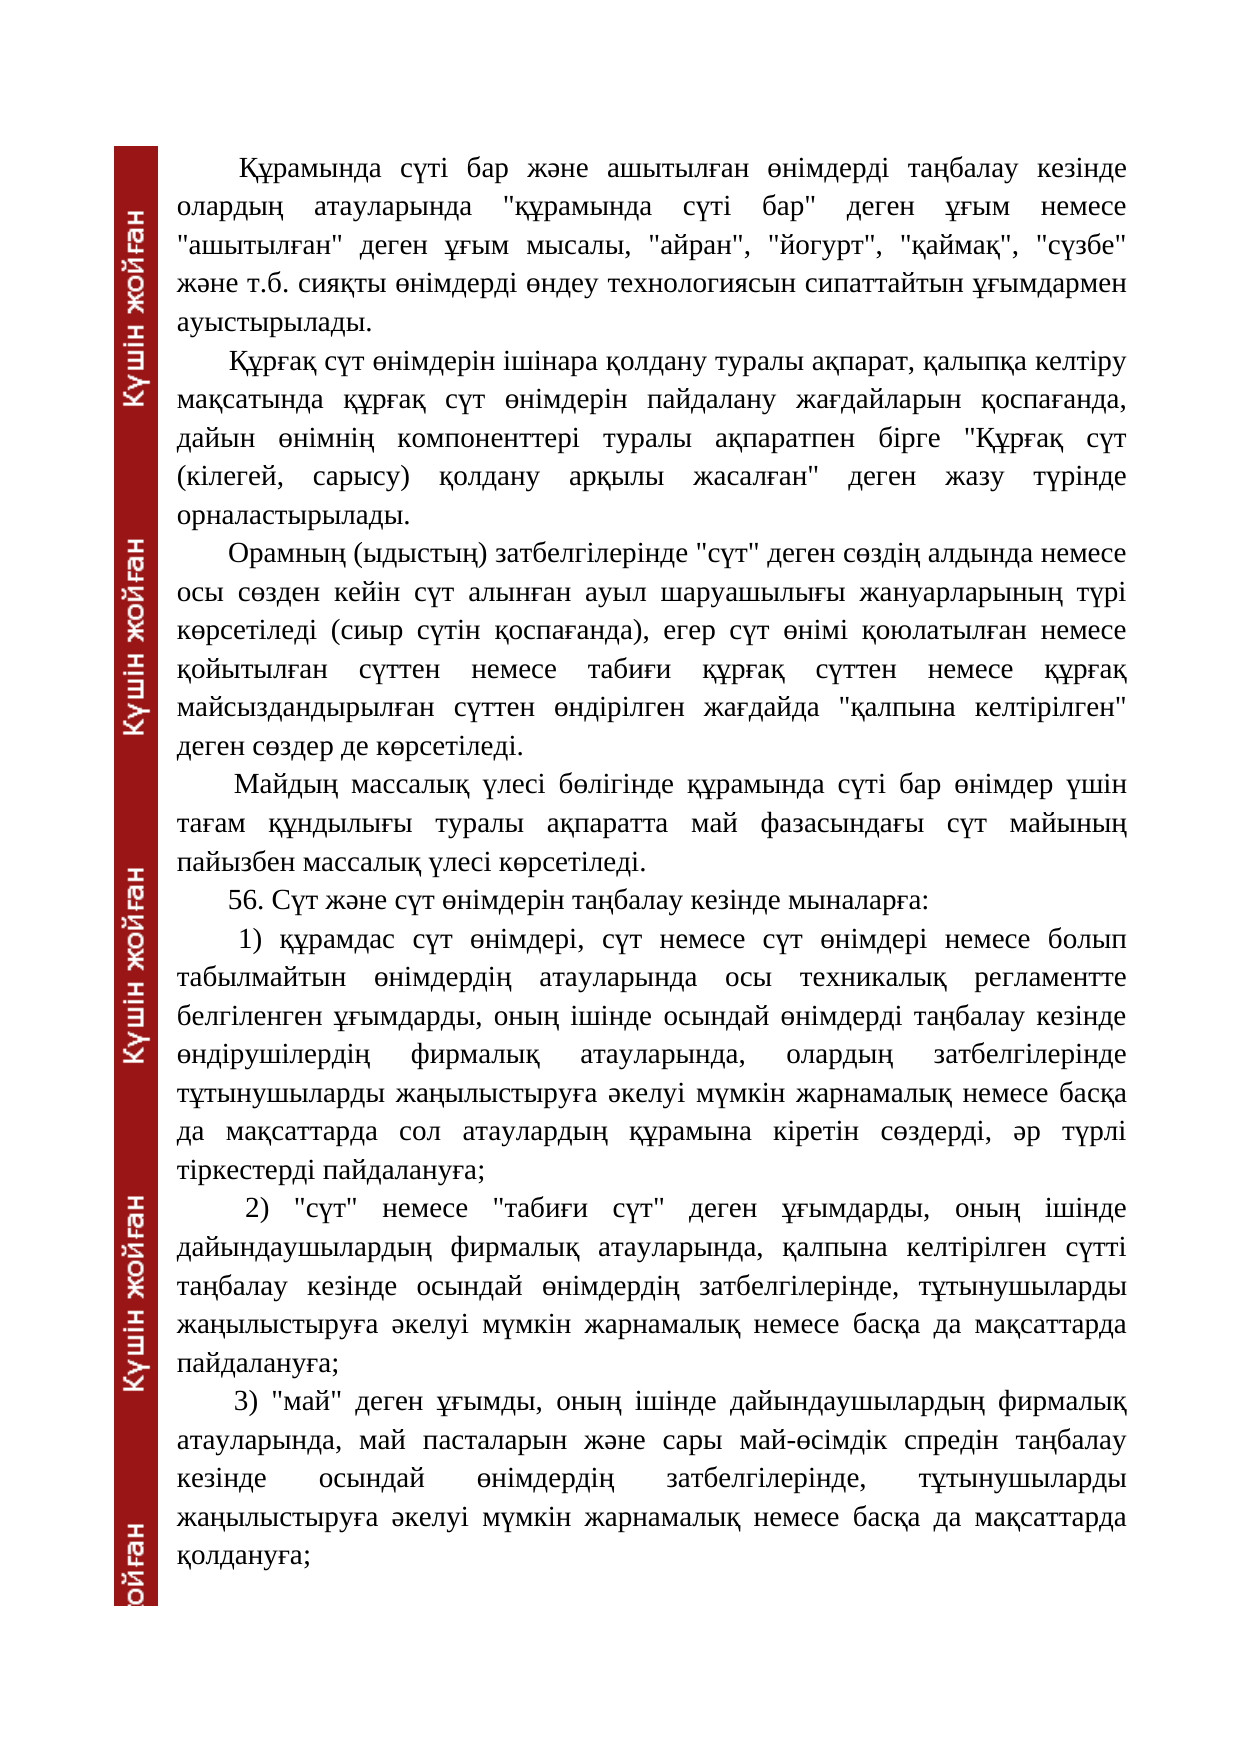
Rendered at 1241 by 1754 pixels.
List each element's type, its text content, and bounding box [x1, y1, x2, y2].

picture [114, 146, 158, 150]
picture [114, 1571, 158, 1606]
text Құрамында сүті бар және ашытылған өнімдерді таңбалау кезінде олардың атауларында "құрамында сүті бар" деген ұғым немесе "ашытылған" деген ұғым мысалы, "айран", "йогурт", "қаймақ", "сүзбе" және т.б. сияқты өнімдерді өндеу технологиясын сипаттайтын ұғымдармен ауыстырылады. [112, 150, 1128, 338]
picture [114, 338, 158, 343]
text 1) құрамдас сүт өнімдері, сүт немесе сүт өнімдері немесе болып табылмайтын өнімдердің атауларында осы техникалық регламентте белгіленген ұғымдарды, оның ішінде осындай өнімдерді таңбалау кезінде өндірушілердің фирмалық атауларында, олардың затбелгілерінде тұтынушыларды жаңылыстыруға әкелуі мүмкін жарнамалық немесе басқа да мақсаттарда сол атаулардың құрамына кіретін сөздерді, әр түрлі тіркестерді пайдалануға; [112, 921, 1128, 1186]
picture [114, 530, 158, 535]
picture [114, 762, 158, 767]
text Құрғақ сүт өнімдерін ішінара қолдану туралы ақпарат, қалыпқа келтіру мақсатында құрғақ сүт өнімдерін пайдалану жағдайларын қоспағанда, дайын өнімнің компоненттері туралы ақпаратпен бірге "Құрғақ сүт (кілегей, сарысу) қолдану арқылы жасалған" деген жазу түрінде орналастырылады. [112, 343, 1128, 530]
text Майдың массалық үлесі бөлігінде құрамында сүті бар өнімдер үшін тағам құндылығы туралы ақпаратта май фазасындағы сүт майының пайызбен массалық үлесі көрсетіледі. [112, 767, 1128, 877]
text 3) "май" деген ұғымды, оның ішінде дайындаушылардың фирмалық атауларында, май пасталарын және сары май-өсімдік спредін таңбалау кезінде осындай өнімдердің затбелгілерінде, тұтынушыларды жаңылыстыруға әкелуі мүмкін жарнамалық немесе басқа да мақсаттарда қолдануға; [112, 1383, 1128, 1571]
text 56. Сүт және сүт өнімдерін таңбалау кезінде мыналарға: [112, 882, 1128, 916]
picture [114, 916, 158, 921]
picture [114, 1186, 158, 1191]
picture [114, 1378, 158, 1383]
text Орамның (ыдыстың) затбелгілерінде "сүт" деген сөздің алдында немесе осы сөзден кейін сүт алынған ауыл шаруашылығы жануарларының түрі көрсетіледі (сиыр сүтін қоспағанда), егер сүт өнімі қоюлатылған немесе қойытылған сүттен немесе табиғи құрғақ сүттен немесе құрғақ майсыздандырылған сүттен өндірілген жағдайда "қалпына келтірілген" деген сөздер де көрсетіледі. [112, 535, 1128, 762]
text 2) "сүт" немесе "табиғи сүт" деген ұғымдарды, оның ішінде дайындаушылардың фирмалық атауларында, қалпына келтірілген сүтті таңбалау кезінде осындай өнімдердің затбелгілерінде, тұтынушыларды жаңылыстыруға әкелуі мүмкін жарнамалық немесе басқа да мақсаттарда пайдалануға; [112, 1191, 1128, 1378]
picture [114, 877, 158, 882]
